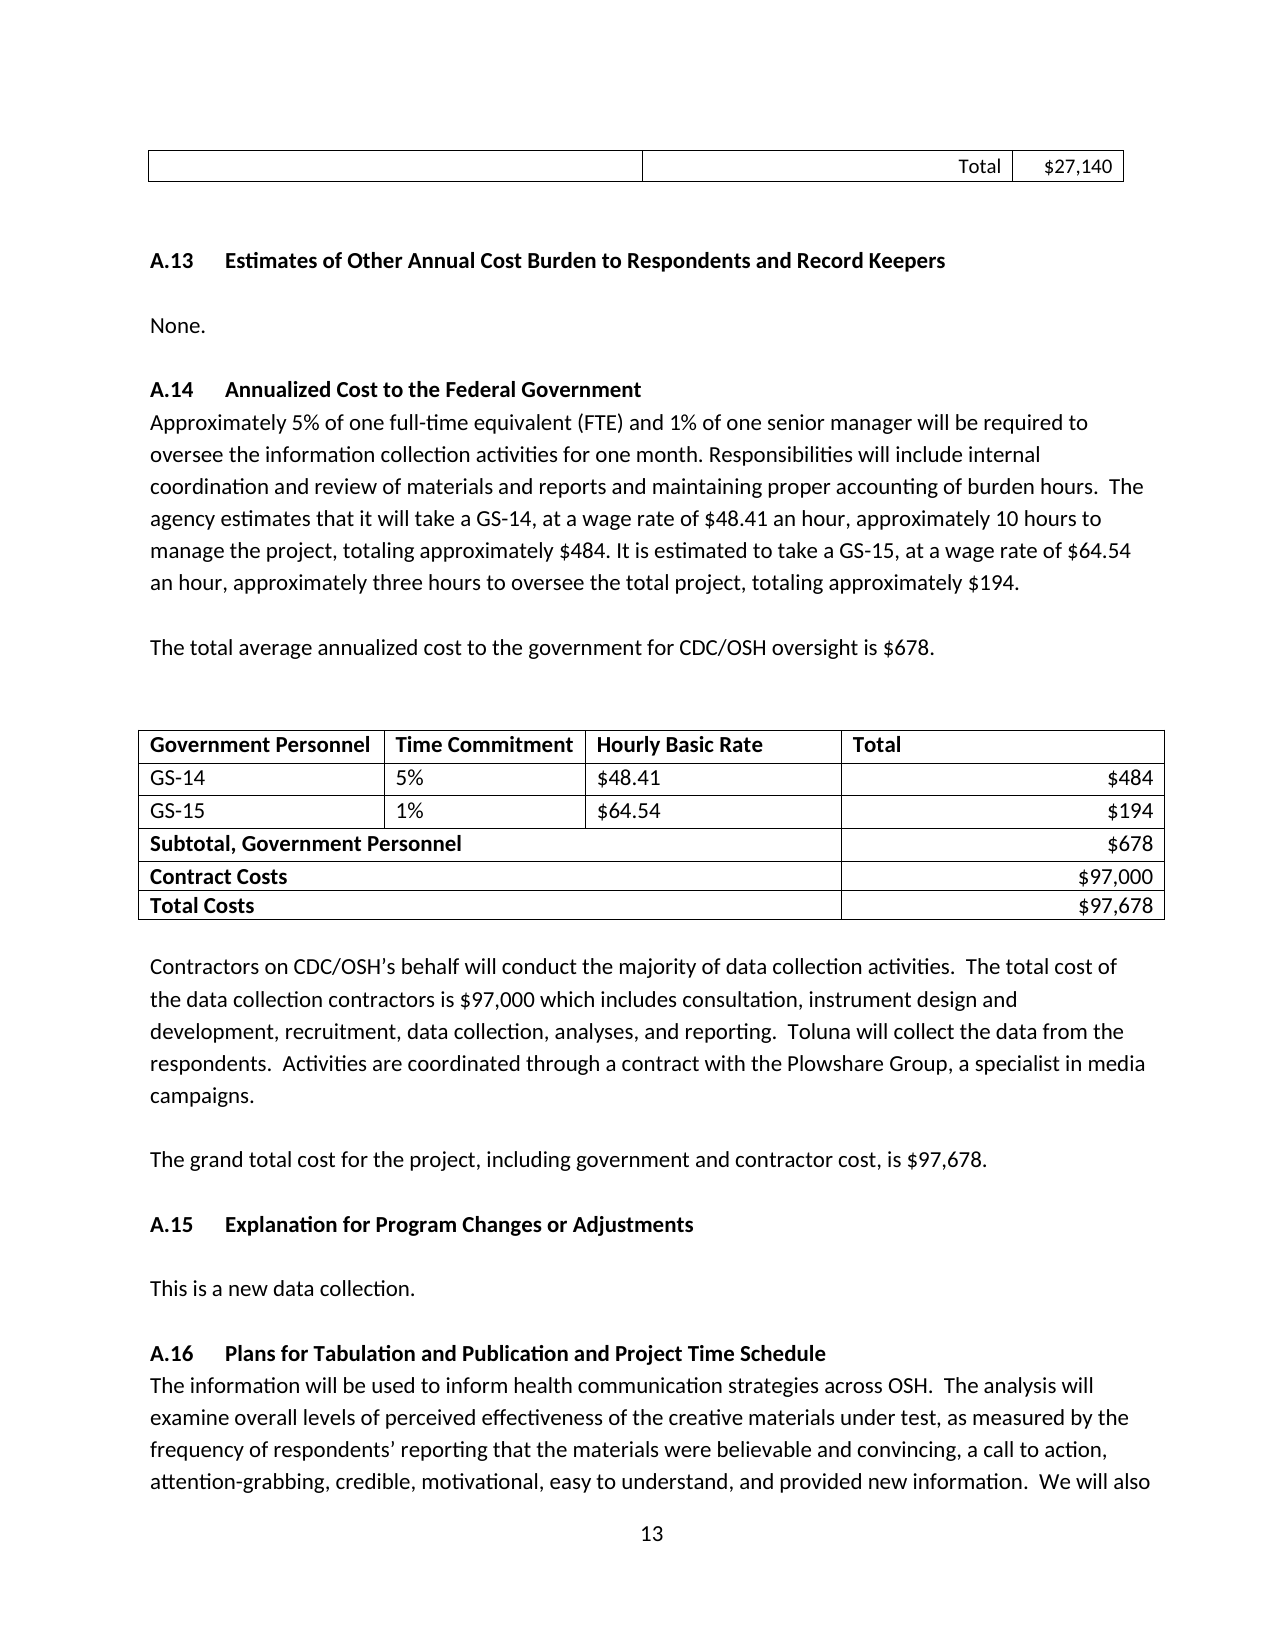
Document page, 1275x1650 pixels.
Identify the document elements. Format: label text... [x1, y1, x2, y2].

table_cell $48.41 [586, 764, 841, 795]
table_cell $97,000 [842, 862, 1164, 890]
subtitle A.14 Annualized Cost to the Federal Government [150, 375, 1153, 403]
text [150, 1371, 1153, 1496]
table_cell 5% [385, 764, 585, 795]
text The grand total cost for the project, including government and contractor cost, is $97,678. [150, 1146, 1153, 1174]
table_cell Total [643, 151, 1012, 181]
table_header Total [842, 731, 1164, 762]
table_cell Total Costs [139, 891, 841, 919]
table_cell 1% [385, 796, 585, 828]
table_cell GS-15 [139, 796, 384, 828]
table_cell $194 [842, 796, 1164, 828]
table_cell $27,140 [1013, 151, 1123, 181]
text Contractors on CDC/OSH’s behalf will conduct the majority of data collection activities. The total cost of the data collection contractors is $97,000 which includes consultation, instrument design and development, recruitment, data collection, analyses, and reporting. Toluna will collect the data from the respondents. Activities are coordinated through a contract with the Plowshare Group, a specialist in media campaigns. [150, 952, 1153, 1109]
text Approximately 5% of one full-time equivalent (FTE) and 1% of one senior manager will be required to oversee the information collection activities for one month. Responsibilities will include internal coordination and review of materials and reports and maintaining proper accounting of burden hours. The agency estimates that it will take a GS-14, at a wage rate of $48.41 an hour, approximately 10 hours to manage the project, totaling approximately $484. It is estimated to take a GS-15, at a wage rate of $64.54 an hour, approximately three hours to oversee the total project, totaling approximately $194. [150, 408, 1153, 597]
table_cell Contract Costs [139, 862, 841, 890]
table_cell [149, 151, 642, 181]
text None. [150, 311, 1153, 339]
text The total average annualized cost to the government for CDC/OSH oversight is $678. [150, 633, 1153, 661]
subtitle A.15 Explanation for Program Changes or Adjustments [150, 1210, 1153, 1238]
subtitle A.16 Plans for Tabulation and Publication and Project Time Schedule [150, 1339, 1153, 1367]
table_header Hourly Basic Rate [586, 731, 841, 762]
table_cell $484 [842, 764, 1164, 795]
table_cell $678 [842, 829, 1164, 861]
text This is a new data collection. [150, 1274, 1153, 1302]
table_cell $97,678 [842, 891, 1164, 919]
table_cell Subtotal, Government Personnel [139, 829, 841, 861]
table_header Government Personnel [139, 731, 384, 762]
table_header Time Commitment [385, 731, 585, 762]
table_cell $64.54 [586, 796, 841, 828]
subtitle A.13 Estimates of Other Annual Cost Burden to Respondents and Record Keepers [150, 247, 1153, 275]
table_cell GS-14 [139, 764, 384, 795]
